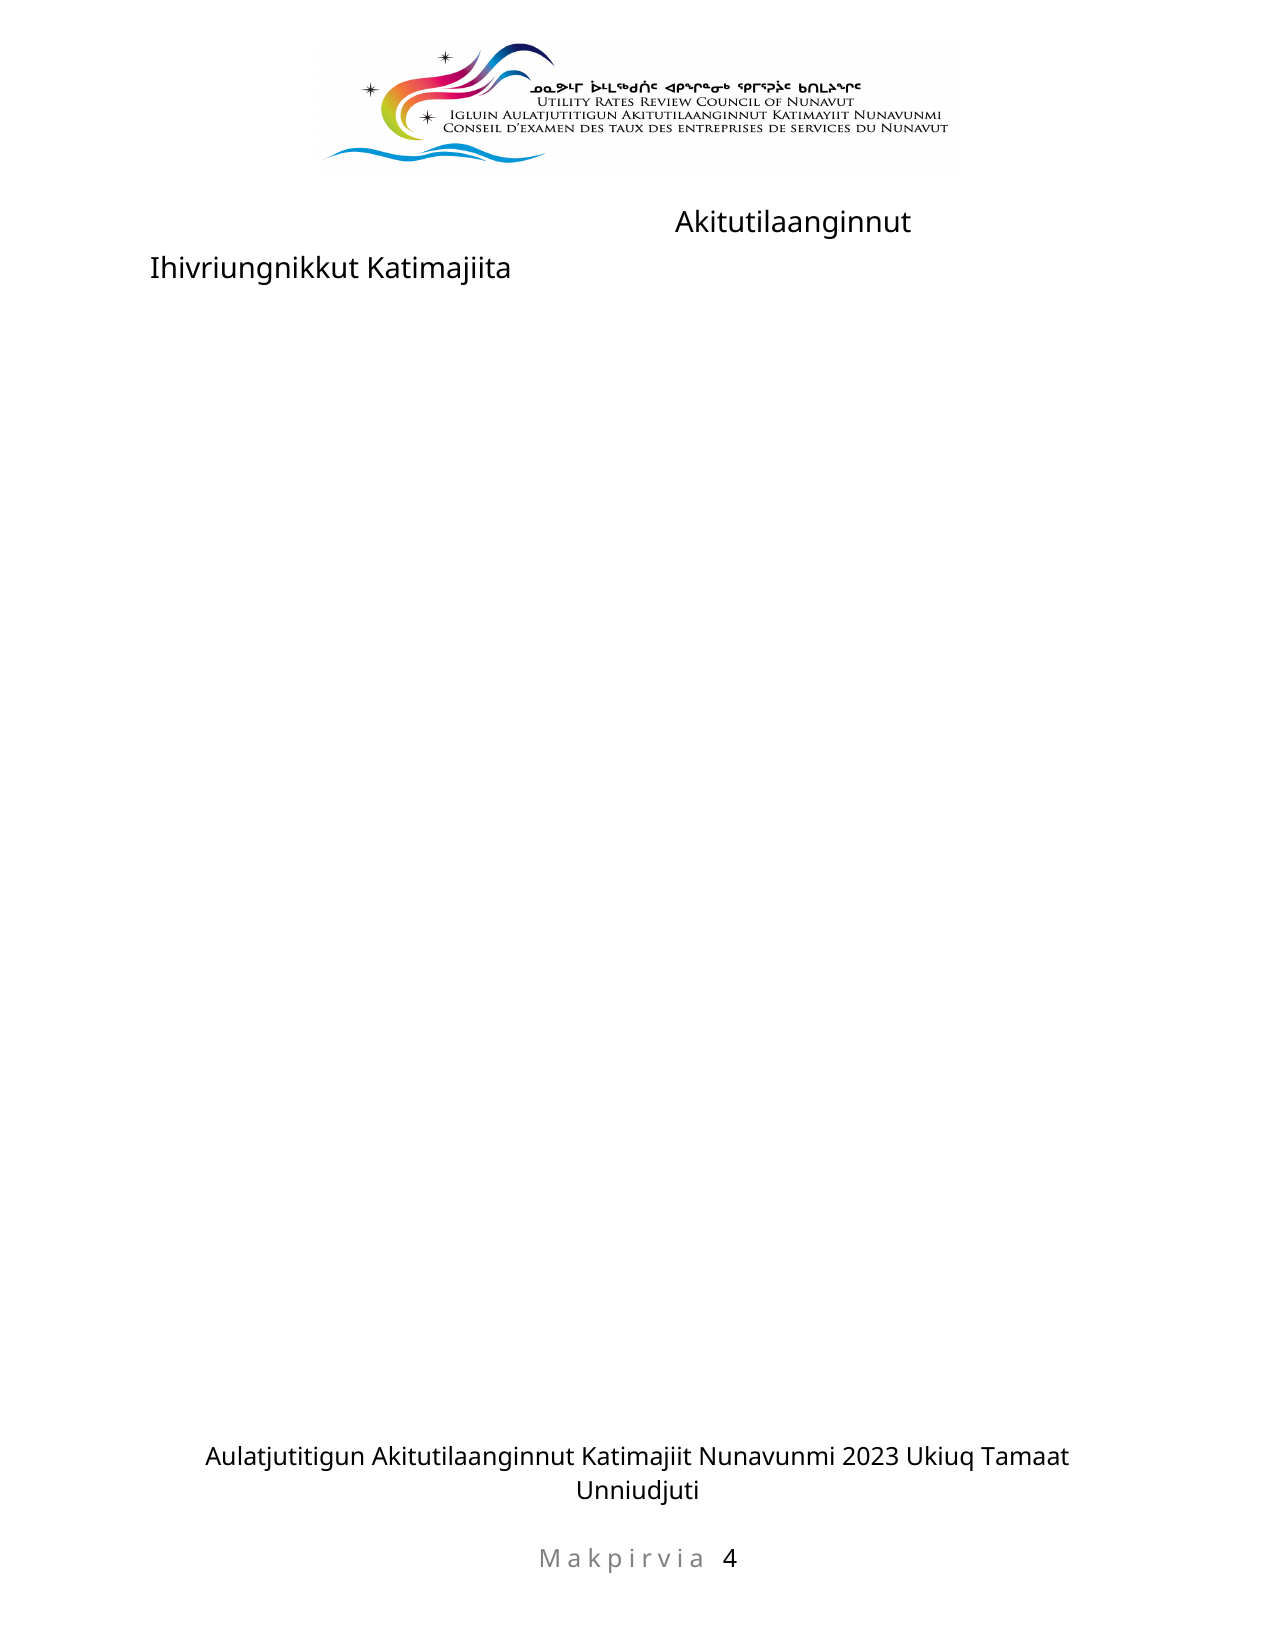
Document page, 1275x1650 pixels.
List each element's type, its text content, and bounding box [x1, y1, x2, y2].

text Akitutilaanginnut Ihivriungnikkut Katimajiita [150, 202, 1125, 287]
picture [314, 37, 961, 173]
